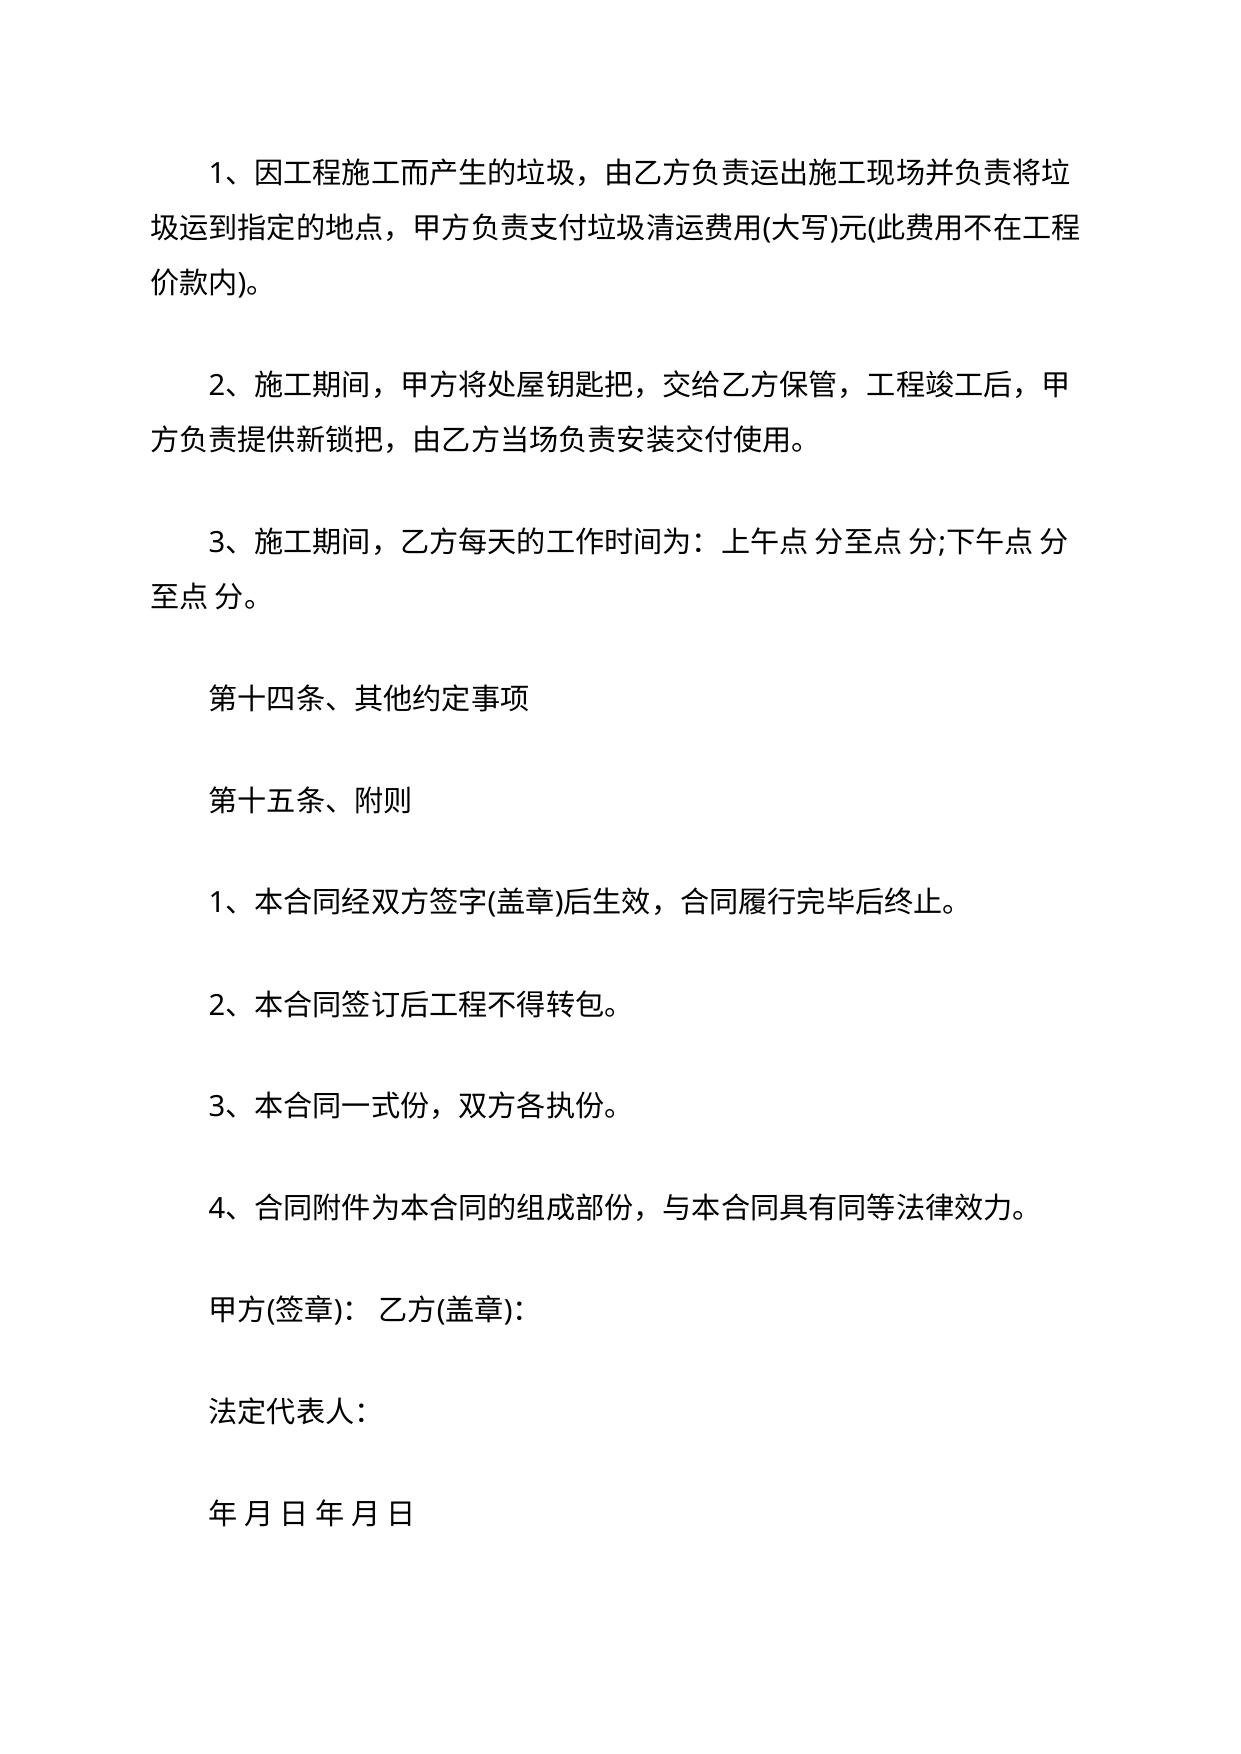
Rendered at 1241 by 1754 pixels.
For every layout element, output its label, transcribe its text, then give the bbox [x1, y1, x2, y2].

text 第十四条、其他约定事项 [150, 676, 1090, 718]
text 法定代表人： [150, 1389, 1090, 1431]
text 1、本合同经双方签字(盖章)后生效，合同履行完毕后终止。 [150, 879, 1090, 921]
text 1、因工程施工而产生的垃圾，由乙方负责运出施工现场并负责将垃圾运到指定的地点，甲方负责支付垃圾清运费用(大写)元(此费用不在工程价款内)。 [150, 150, 1090, 302]
text 甲方(签章)： 乙方(盖章)： [150, 1287, 1090, 1329]
text 3、本合同一式份，双方各执份。 [150, 1083, 1090, 1125]
text 年 月 日 年 月 日 [150, 1491, 1090, 1533]
text 2、本合同签订后工程不得转包。 [150, 981, 1090, 1023]
text 3、施工期间，乙方每天的工作时间为：上午点 分至点 分;下午点 分至点 分。 [150, 519, 1090, 616]
text 2、施工期间，甲方将处屋钥匙把，交给乙方保管，工程竣工后，甲方负责提供新锁把，由乙方当场负责安装交付使用。 [150, 362, 1090, 459]
text 4、合同附件为本合同的组成部份，与本合同具有同等法律效力。 [150, 1185, 1090, 1227]
text 第十五条、附则 [150, 777, 1090, 819]
